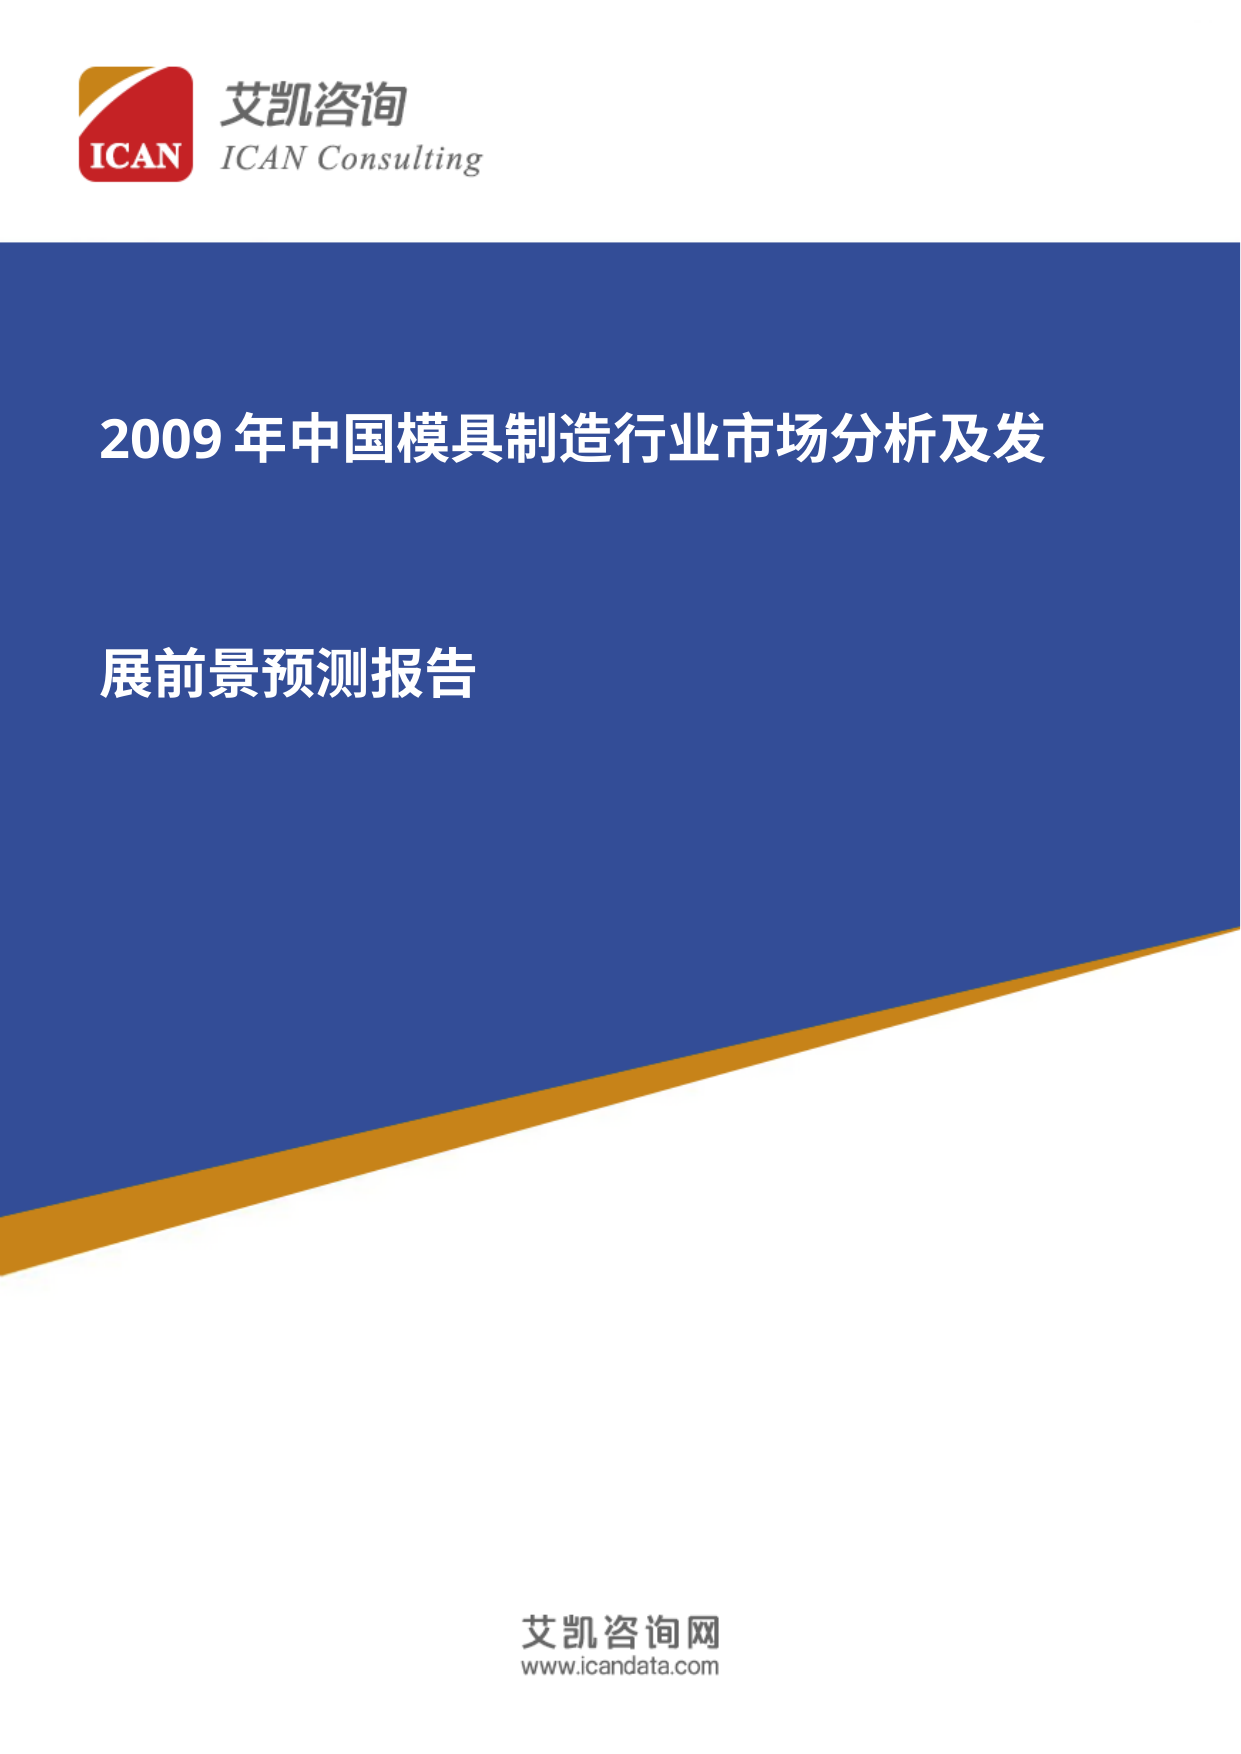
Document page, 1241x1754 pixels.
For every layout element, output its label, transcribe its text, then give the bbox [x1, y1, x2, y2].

picture [0, 5, 1241, 1754]
subtitle 2009年中国模具制造行业市场分析及发展前景预测报告 [99, 386, 1053, 718]
